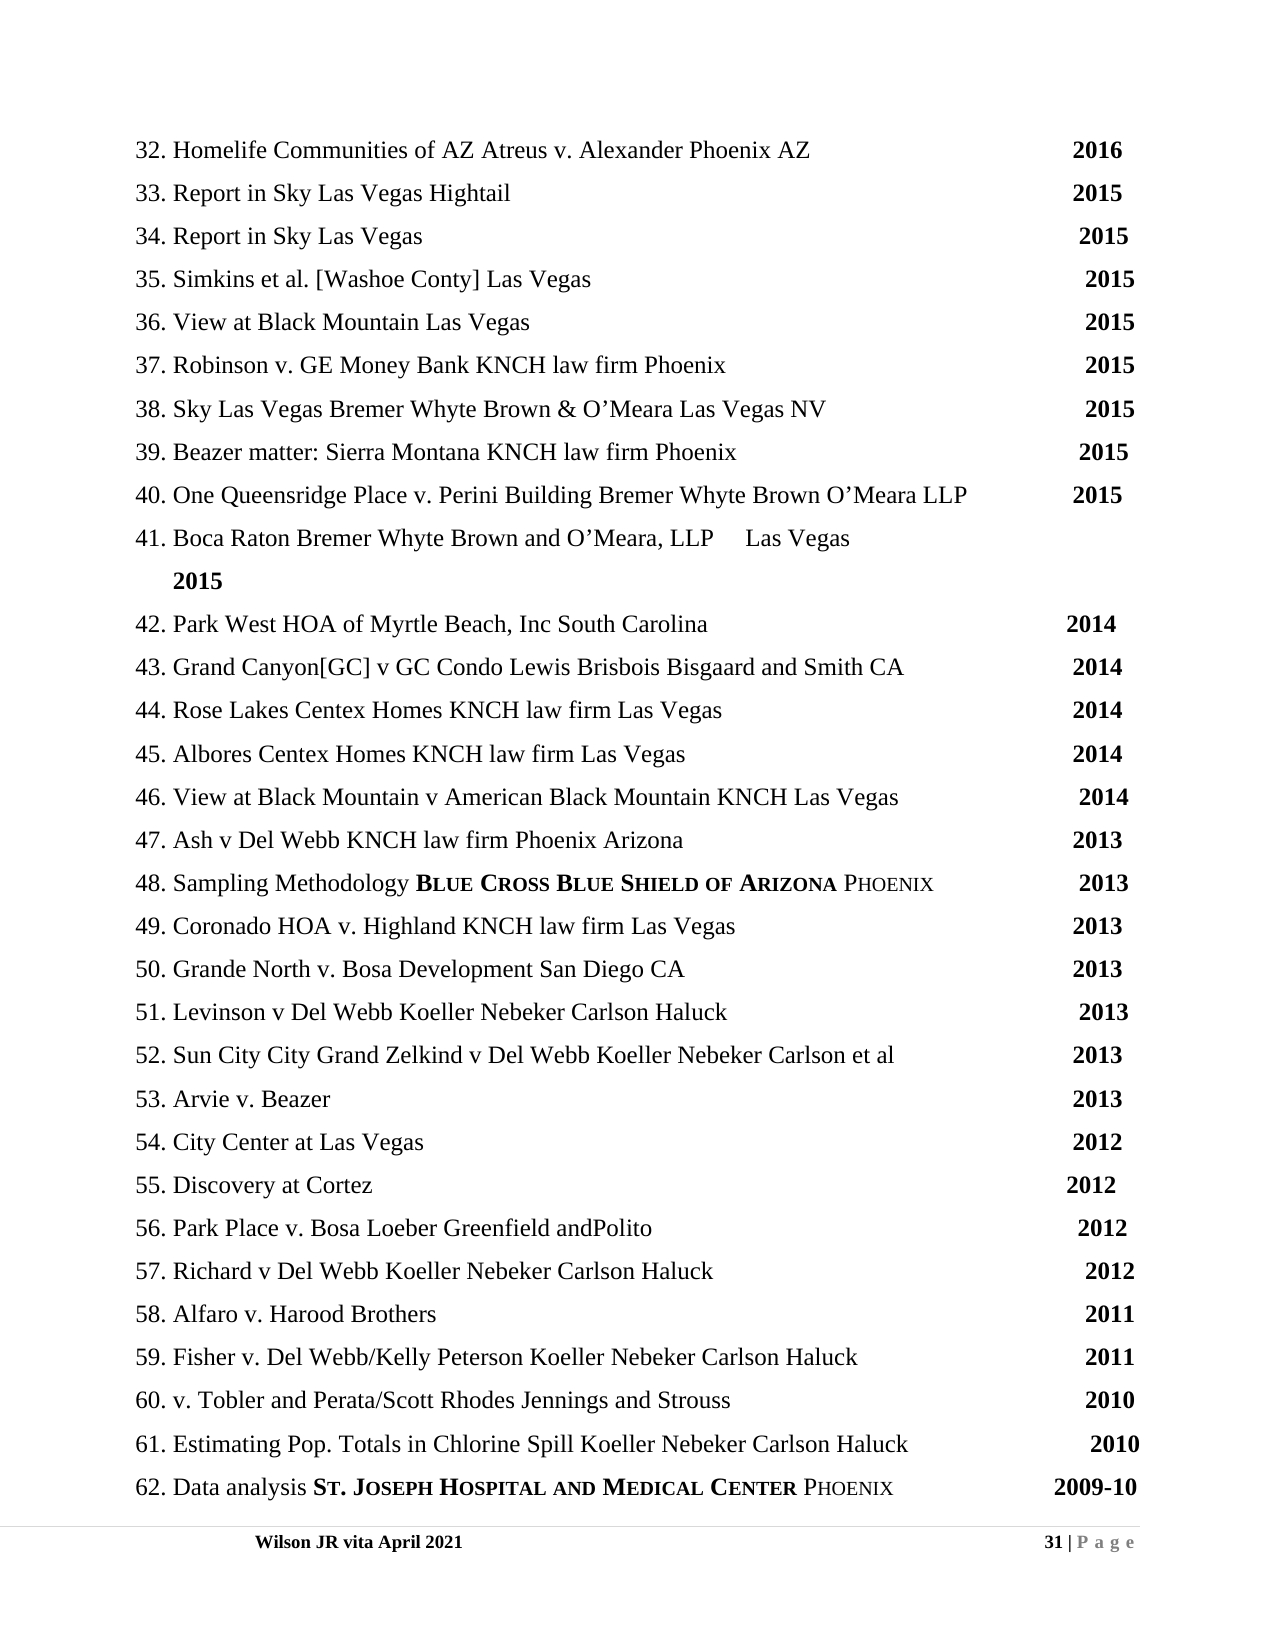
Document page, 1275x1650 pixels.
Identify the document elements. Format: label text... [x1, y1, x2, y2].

list Coronado HOA v. Highland KNCH law firm Las Vegas 2013 [135, 911, 1140, 940]
list Beazer matter: Sierra Montana KNCH law firm Phoenix 2015 [135, 437, 1140, 466]
list Report in Sky Las Vegas 2015 [135, 221, 1140, 250]
list Homelife Communities of AZ Atreus v. Alexander Phoenix AZ 2016 [135, 135, 1140, 164]
list Simkins et al. [Washoe Conty] Las Vegas 2015 [135, 264, 1140, 293]
list Grande North v. Bosa Development San Diego CA 2013 [135, 954, 1140, 983]
list View at Black Mountain Las Vegas 2015 [135, 307, 1140, 336]
list Boca Raton Bremer Whyte Brown and O’Meara, LLP Las Vegas 2015 [135, 523, 1140, 595]
list Alfaro v. Harood Brothers 2011 [135, 1299, 1140, 1328]
list Levinson v Del Webb Koeller Nebeker Carlson Haluck 2013 [135, 997, 1140, 1026]
list Arvie v. Beazer 2013 [135, 1084, 1140, 1112]
list Park Place v. Bosa Loeber Greenfield andPolito 2012 [135, 1213, 1140, 1242]
list Park West HOA of Myrtle Beach, Inc South Carolina 2014 [135, 609, 1140, 638]
list City Center at Las Vegas 2012 [135, 1127, 1140, 1156]
list Sampling Methodology Blue Cross Blue Shield of Arizona Phoenix 2013 [135, 868, 1140, 897]
list Report in Sky Las Vegas Hightail 2015 [135, 178, 1140, 207]
list Sky Las Vegas Bremer Whyte Brown & O’Meara Las Vegas NV 2015 [135, 394, 1140, 422]
list Fisher v. Del Webb/Kelly Peterson Koeller Nebeker Carlson Haluck 2011 [135, 1342, 1140, 1371]
list Robinson v. GE Money Bank KNCH law firm Phoenix 2015 [135, 351, 1140, 379]
list Albores Centex Homes KNCH law firm Las Vegas 2014 [135, 739, 1140, 767]
list Richard v Del Webb Koeller Nebeker Carlson Haluck 2012 [135, 1256, 1140, 1285]
list View at Black Mountain v American Black Mountain KNCH Las Vegas 2014 [135, 782, 1140, 811]
list Ash v Del Webb KNCH law firm Phoenix Arizona 2013 [135, 825, 1140, 854]
list v. Tobler and Perata/Scott Rhodes Jennings and Strouss 2010 [135, 1386, 1140, 1414]
list Data analysis St. Joseph Hospital and Medical Center Phoenix 2009-10 [135, 1472, 1140, 1501]
list One Queensridge Place v. Perini Building Bremer Whyte Brown O’Meara LLP 2015 [135, 480, 1140, 509]
list Grand Canyon[GC] v GC Condo Lewis Brisbois Bisgaard and Smith CA 2014 [135, 652, 1140, 681]
list Rose Lakes Centex Homes KNCH law firm Las Vegas 2014 [135, 696, 1140, 724]
list Estimating Pop. Totals in Chlorine Spill Koeller Nebeker Carlson Haluck 2010 [135, 1429, 1140, 1457]
list Sun City City Grand Zelkind v Del Webb Koeller Nebeker Carlson et al 2013 [135, 1041, 1140, 1069]
list Discovery at Cortez 2012 [135, 1170, 1140, 1199]
